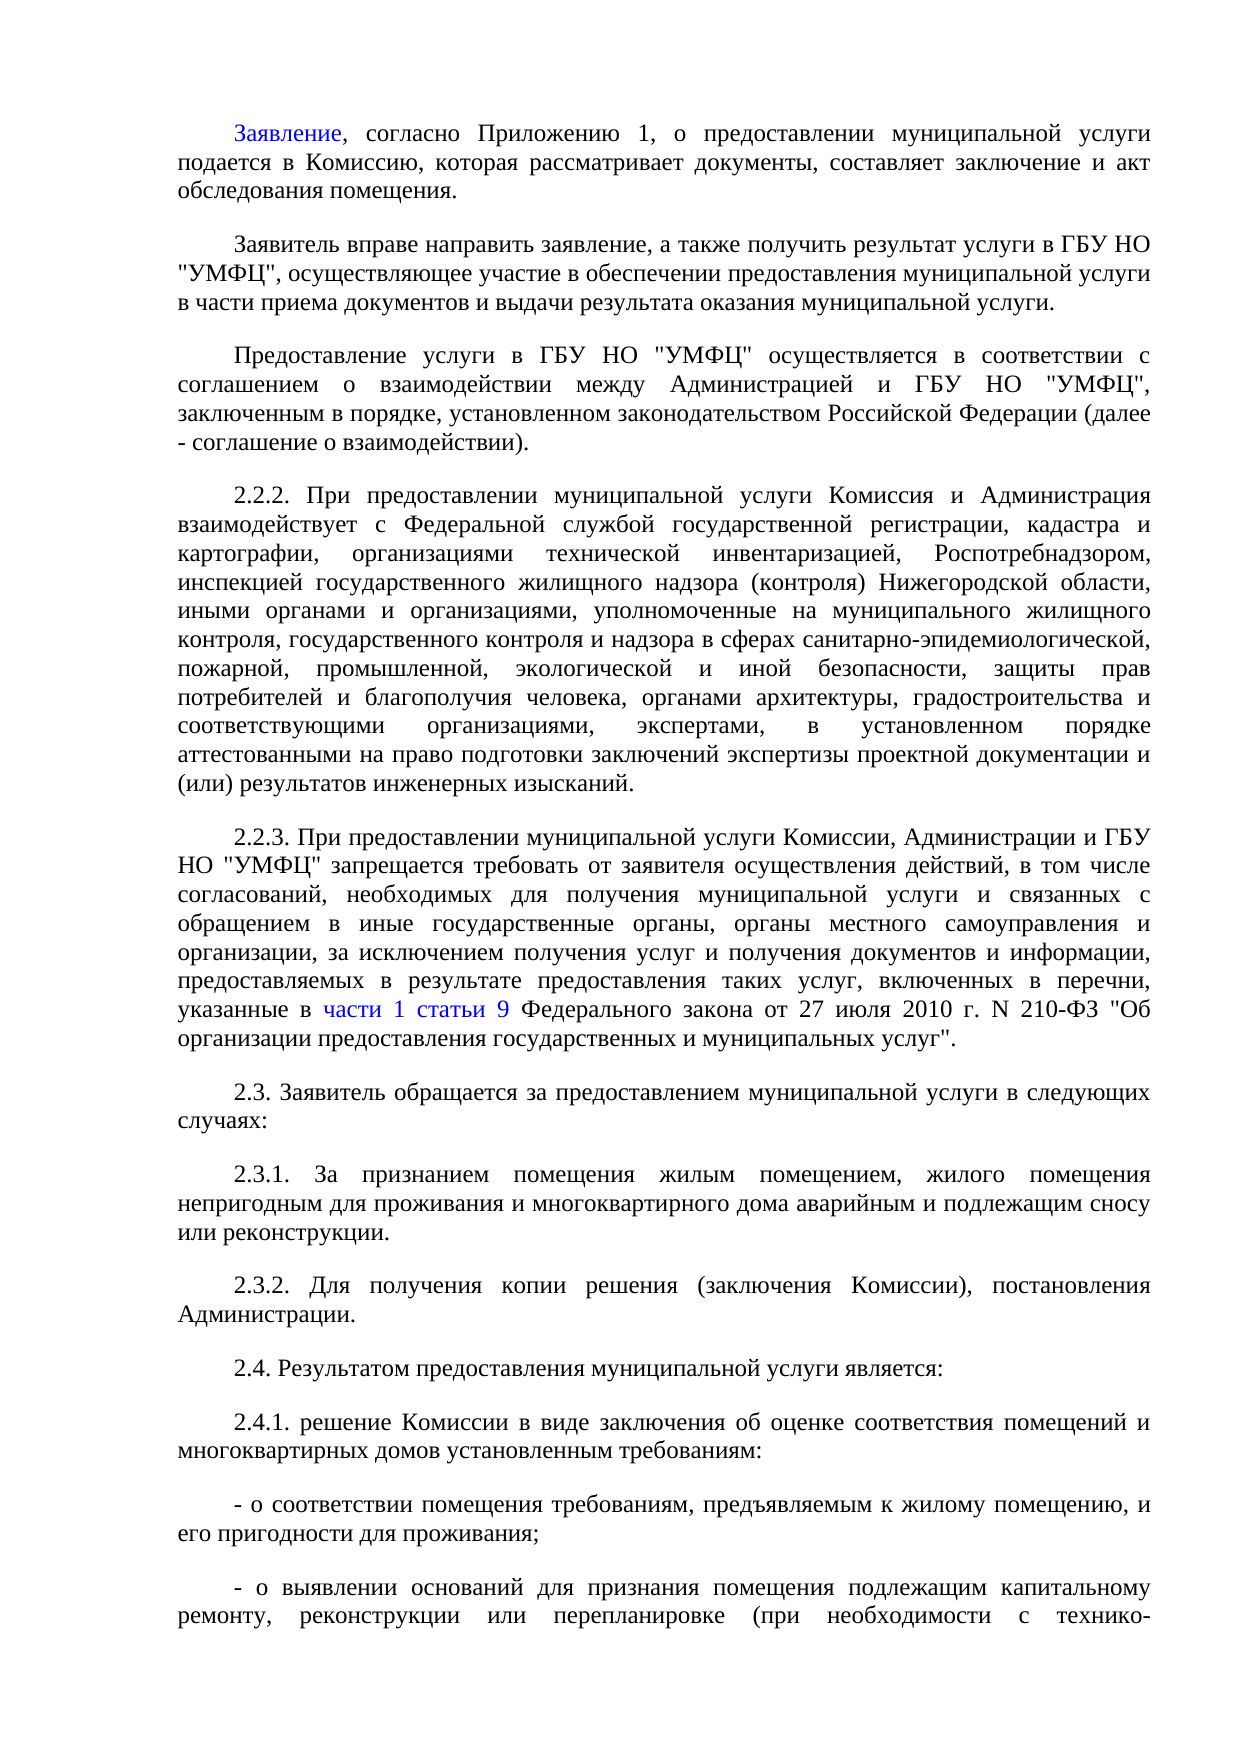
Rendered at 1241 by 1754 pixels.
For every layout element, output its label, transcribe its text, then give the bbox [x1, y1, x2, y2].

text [177, 1572, 1152, 1629]
text 2.3. Заявитель обращается за предоставлением муниципальной услуги в следующих случаях: [177, 1077, 1152, 1134]
text 2.2.3. При предоставлении муниципальной услуги Комиссии, Администрации и ГБУ НО "УМФЦ" запрещается требовать от заявителя осуществления действий, в том числе согласований, необходимых для получения муниципальной услуги и связанных с обращением в иные государственные органы, органы местного самоуправления и организации, за исключением получения услуг и получения документов и информации, предоставляемых в результате предоставления таких услуг, включенных в перечни, указанные в части 1 статьи 9 Федерального закона от 27 июля 2010 г. N 210-ФЗ "Об организации предоставления государственных и муниципальных услуг". [177, 822, 1152, 1052]
text Заявление, согласно Приложению 1, о предоставлении муниципальной услуги подается в Комиссию, которая рассматривает документы, составляет заключение и акт обследования помещения. [177, 118, 1152, 204]
text Заявитель вправе направить заявление, а также получить результат услуги в ГБУ НО "УМФЦ", осуществляющее участие в обеспечении предоставления муниципальной услуги в части приема документов и выдачи результата оказания муниципальной услуги. [177, 229, 1152, 316]
text - о соответствии помещения требованиям, предъявляемым к жилому помещению, и его пригодности для проживания; [177, 1489, 1152, 1547]
text 2.3.2. Для получения копии решения (заключения Комиссии), постановления Администрации. [177, 1271, 1152, 1328]
text 2.4.1. решение Комиссии в виде заключения об оценке соответствия помещений и многоквартирных домов установленным требованиям: [177, 1407, 1152, 1464]
text Предоставление услуги в ГБУ НО "УМФЦ" осуществляется в соответствии с соглашением о взаимодействии между Администрацией и ГБУ НО "УМФЦ", заключенным в порядке, установленном законодательством Российской Федерации (далее - соглашение о взаимодействии). [177, 341, 1152, 456]
text 2.4. Результатом предоставления муниципальной услуги является: [177, 1353, 1152, 1382]
text 2.3.1. За признанием помещения жилым помещением, жилого помещения непригодным для проживания и многоквартирного дома аварийным и подлежащим сносу или реконструкции. [177, 1159, 1152, 1246]
text 2.2.2. При предоставлении муниципальной услуги Комиссия и Администрация взаимодействует с Федеральной службой государственной регистрации, кадастра и картографии, организациями технической инвентаризацией, Роспотребнадзором, инспекцией государственного жилищного надзора (контроля) Нижегородской области, иными органами и организациями, уполномоченные на муниципального жилищного контроля, государственного контроля и надзора в сферах санитарно-эпидемиологической, пожарной, промышленной, экологической и иной безопасности, защиты прав потребителей и благополучия человека, органами архитектуры, градостроительства и соответствующими организациями, экспертами, в установленном порядке аттестованными на право подготовки заключений экспертизы проектной документации и (или) результатов инженерных изысканий. [177, 481, 1152, 797]
